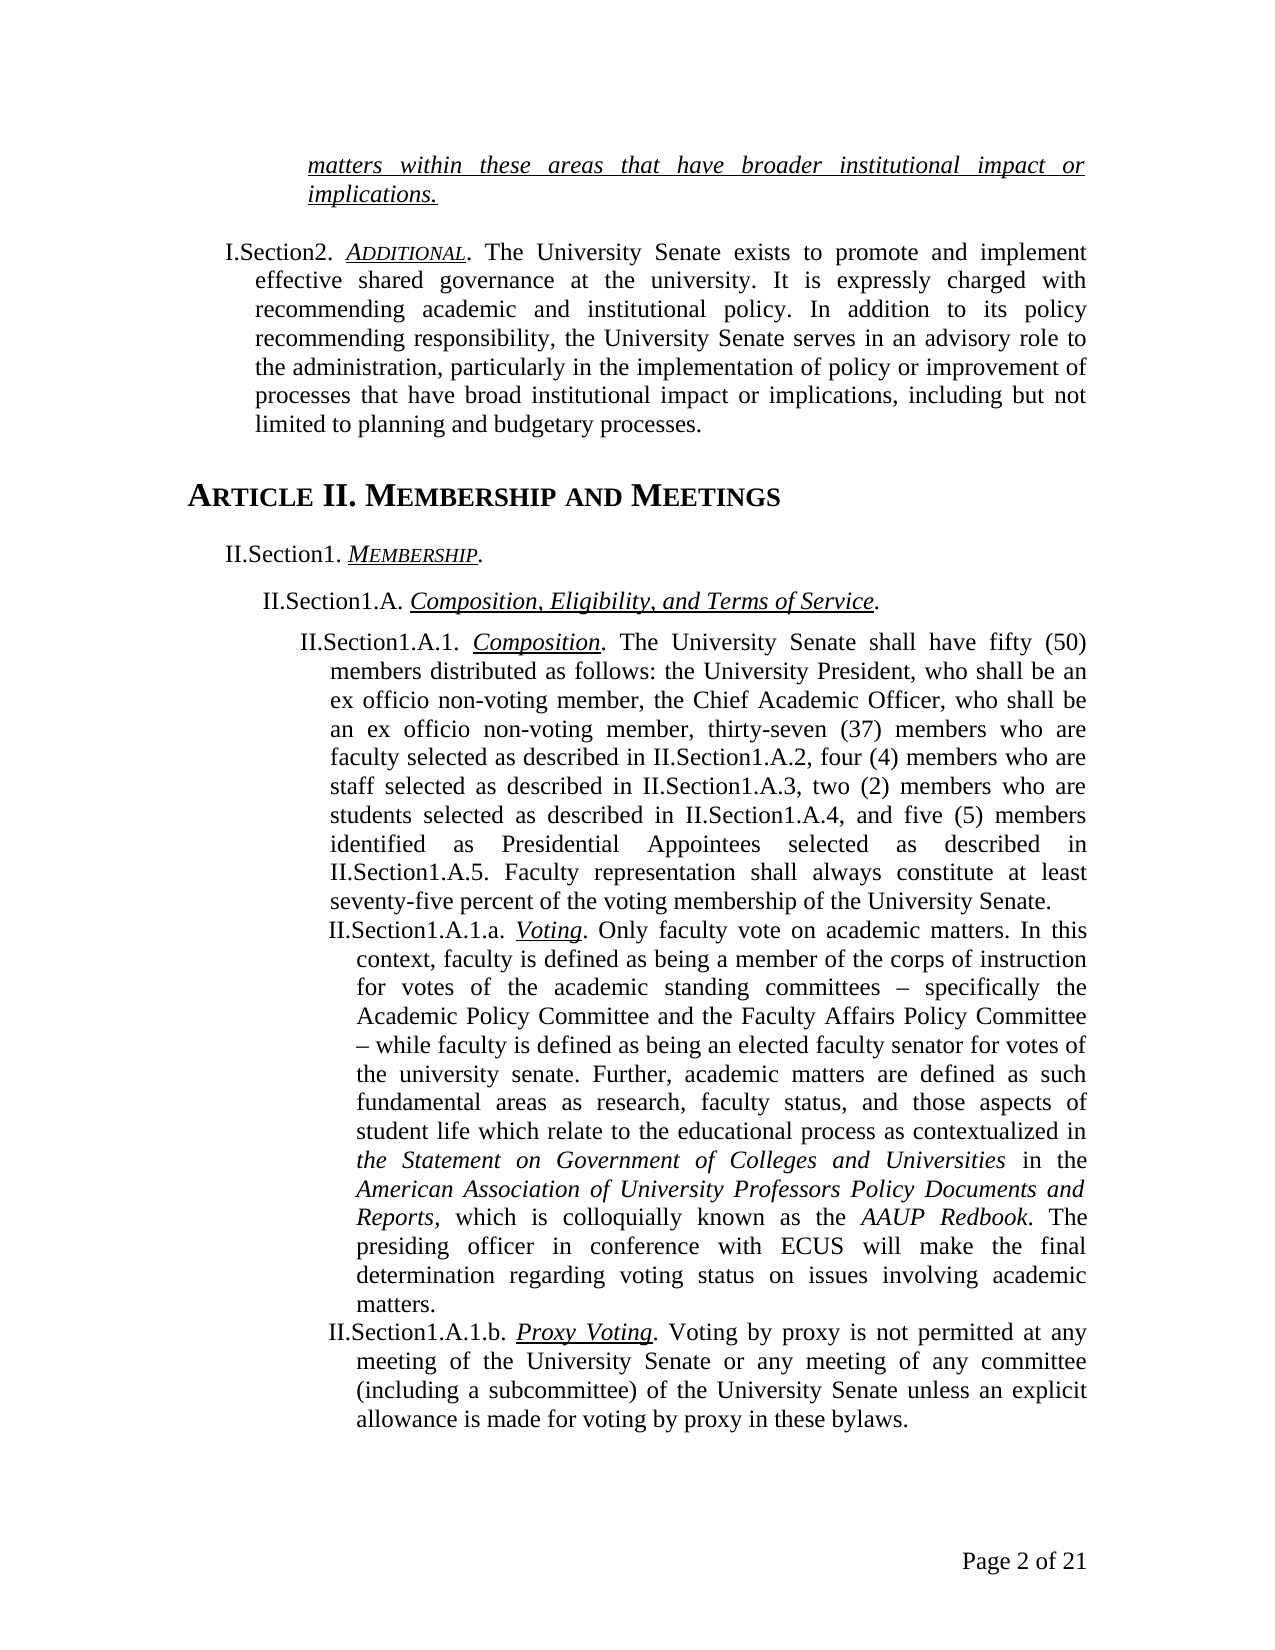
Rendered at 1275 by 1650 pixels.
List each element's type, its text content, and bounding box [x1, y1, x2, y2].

text Article II. Membership and Meetings [187, 475, 1087, 514]
text II.Section1. Membership. [225, 539, 1087, 567]
text II.Section1.A.1.a. Voting. Only faculty vote on academic matters. In this context, faculty is defined as being a member of the corps of instruction for votes of the academic standing committees – specifically the Academic Policy Committee and the Faculty Affairs Policy Committee – while faculty is defined as being an elected faculty senator for votes of the university senate. Further, academic matters are defined as such fundamental areas as research, faculty status, and those aspects of student life which relate to the educational process as contextualized in the Statement on Government of Colleges and Universities in the American Association of University Professors Policy Documents and Reports, which is colloquially known as the AAUP Redbook. The presiding officer in conference with ECUS will make the final determination regarding voting status on issues involving academic matters. [328, 915, 1087, 1317]
text I.Section2. Additional. The University Senate exists to promote and implement effective shared governance at the university. It is expressly charged with recommending academic and institutional policy. In addition to its policy recommending responsibility, the University Senate serves in an advisory role to the administration, particularly in the implementation of policy or improvement of processes that have broad institutional impact or implications, including but not limited to planning and budgetary processes. [225, 237, 1087, 438]
text II.Section1.A.1.b. Proxy Voting. Voting by proxy is not permitted at any meeting of the University Senate or any meeting of any committee (including a subcommittee) of the University Senate unless an explicit allowance is made for voting by proxy in these bylaws. [328, 1317, 1087, 1432]
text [262, 150, 1087, 207]
text II.Section1.A.1. Composition. The University Senate shall have fifty (50) members distributed as follows: the University President, who shall be an ex officio non-voting member, the Chief Academic Officer, who shall be an ex officio non-voting member, thirty-seven (37) members who are faculty selected as described in II.Section1.A.2, four (4) members who are staff selected as described in II.Section1.A.3, two (2) members who are students selected as described in II.Section1.A.4, and five (5) members identified as Presidential Appointees selected as described in II.Section1.A.5. Faculty representation shall always constitute at least seventy-five percent of the voting membership of the University Senate. [300, 627, 1087, 915]
text II.Section1.A. Composition, Eligibility, and Terms of Service. [262, 586, 1087, 615]
